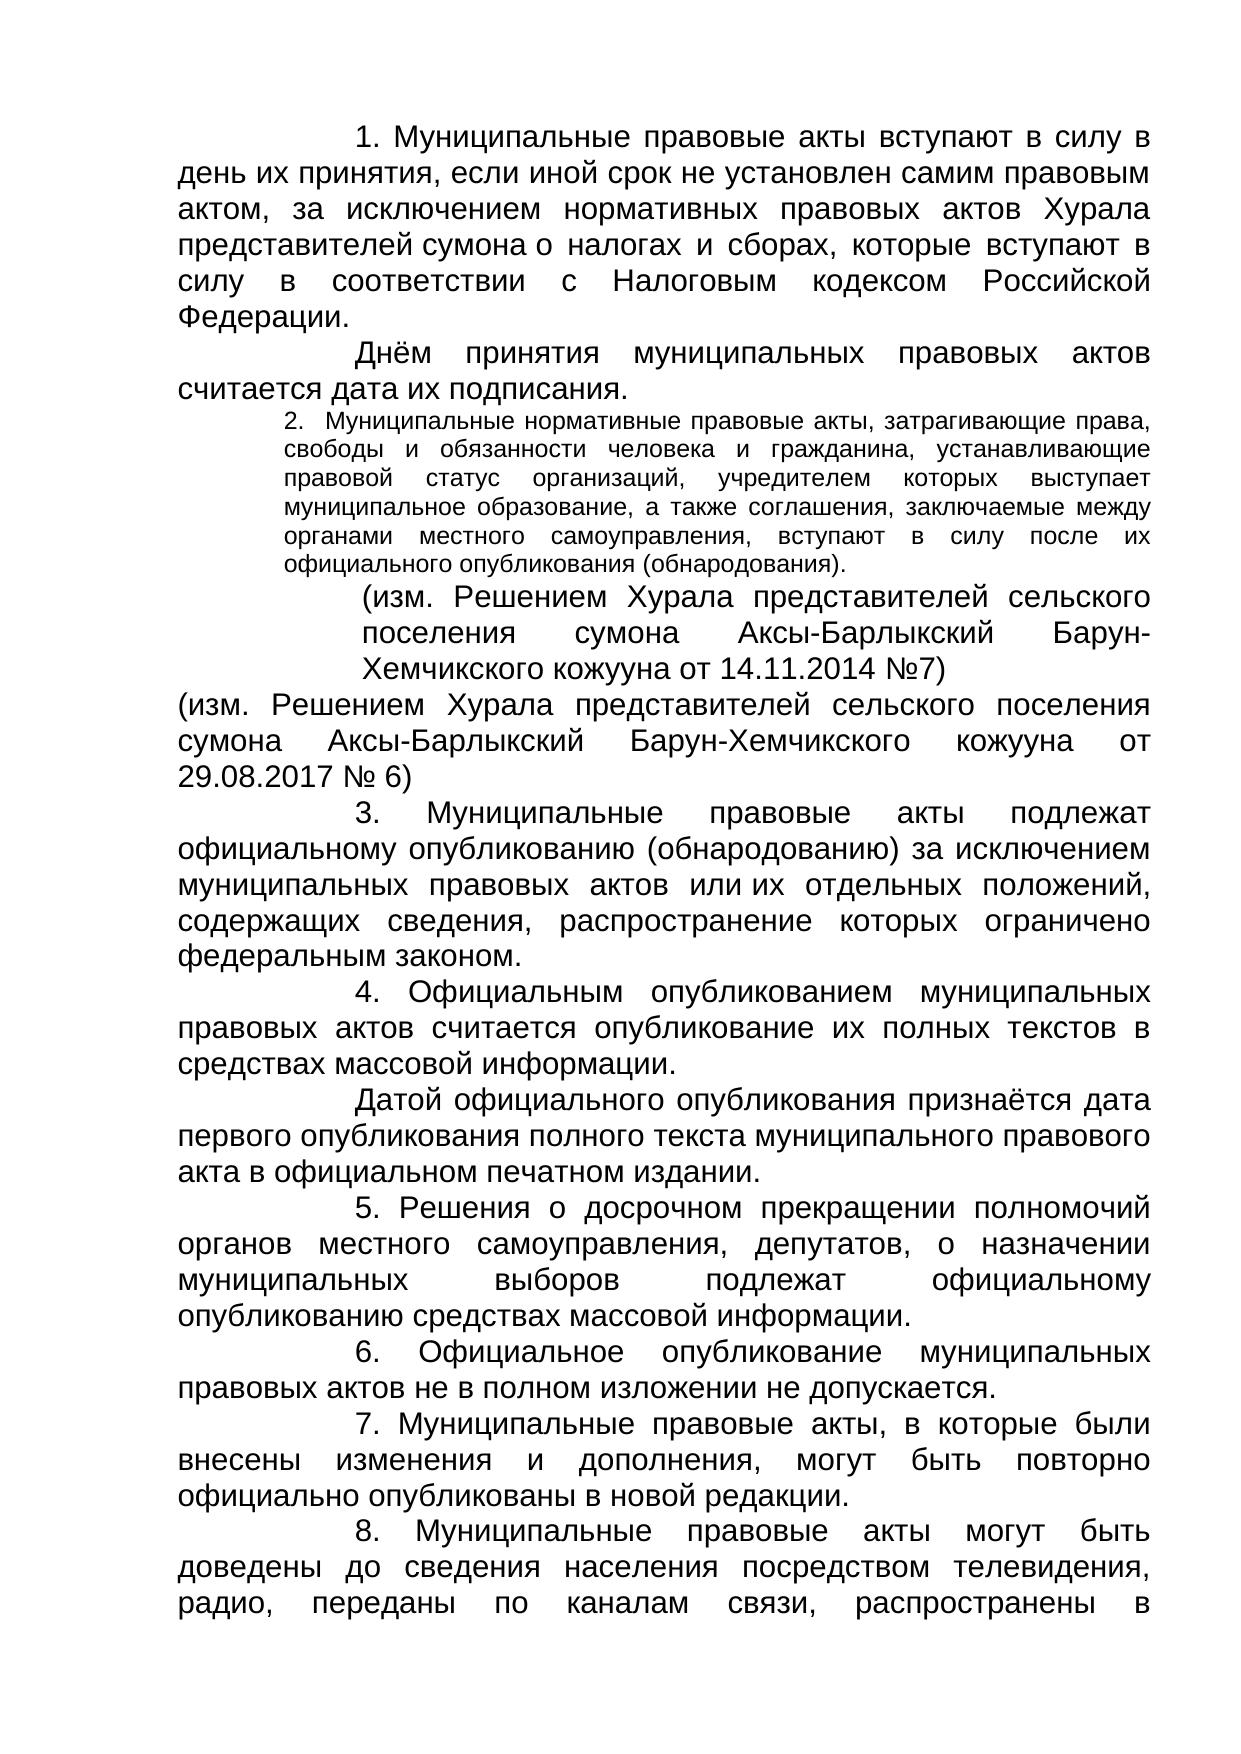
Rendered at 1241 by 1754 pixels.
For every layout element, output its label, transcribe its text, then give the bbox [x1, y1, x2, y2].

text Днём принятия муниципальных правовых актов считается дата их подписания. [177, 334, 1152, 406]
text 6. Официальное опубликование муниципальных правовых актов не в полном изложении не допускается. [177, 1333, 1152, 1405]
text 1. Муниципальные правовые акты вступают в силу в день их принятия, если иной срок не установлен самим правовым актом, за исключением нормативных правовых актов Хурала представителей сумона о налогах и сборах, которые вступают в силу в соответствии с Налоговым кодексом Российской Федерации. [177, 118, 1152, 334]
text (изм. Решением Хурала представителей сельского поселения сумона Аксы-Барлыкский Барун-Хемчикского кожууна от 29.08.2017 № 6) [177, 686, 1152, 794]
text 4. Официальным опубликованием муниципальных правовых актов считается опубликование их полных текстов в средствах массовой информации. [177, 973, 1152, 1081]
list Муниципальные нормативные правовые акты, затрагивающие права, свободы и обязанности человека и гражданина, устанавливающие правовой статус организаций, учредителем которых выступает муниципальное образование, а также соглашения, заключаемые между органами местного самоуправления, вступают в силу после их официального опубликования (обнародования). [283, 406, 1152, 578]
text 5. Решения о досрочном прекращении полномочий органов местного самоуправления, депутатов, о назначении муниципальных выборов подлежат официальному опубликованию средствах массовой информации. [177, 1189, 1152, 1333]
text 7. Муниципальные правовые акты, в которые были внесены изменения и дополнения, могут быть повторно официально опубликованы в новой редакции. [177, 1405, 1152, 1512]
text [177, 1512, 1152, 1620]
text (изм. Решением Хурала представителей сельского поселения сумона Аксы-Барлыкский Барун-Хемчикского кожууна от 14.11.2014 №7) [362, 578, 1152, 686]
text Датой официального опубликования признаётся дата первого опубликования полного текста муниципального правового акта в официальном печатном издании. [177, 1081, 1152, 1189]
text 3. Муниципальные правовые акты подлежат официальному опубликованию (обнародованию) за исключением муниципальных правовых актов или их отдельных положений, содержащих сведения, распространение которых ограничено федеральным законом. [177, 794, 1152, 973]
